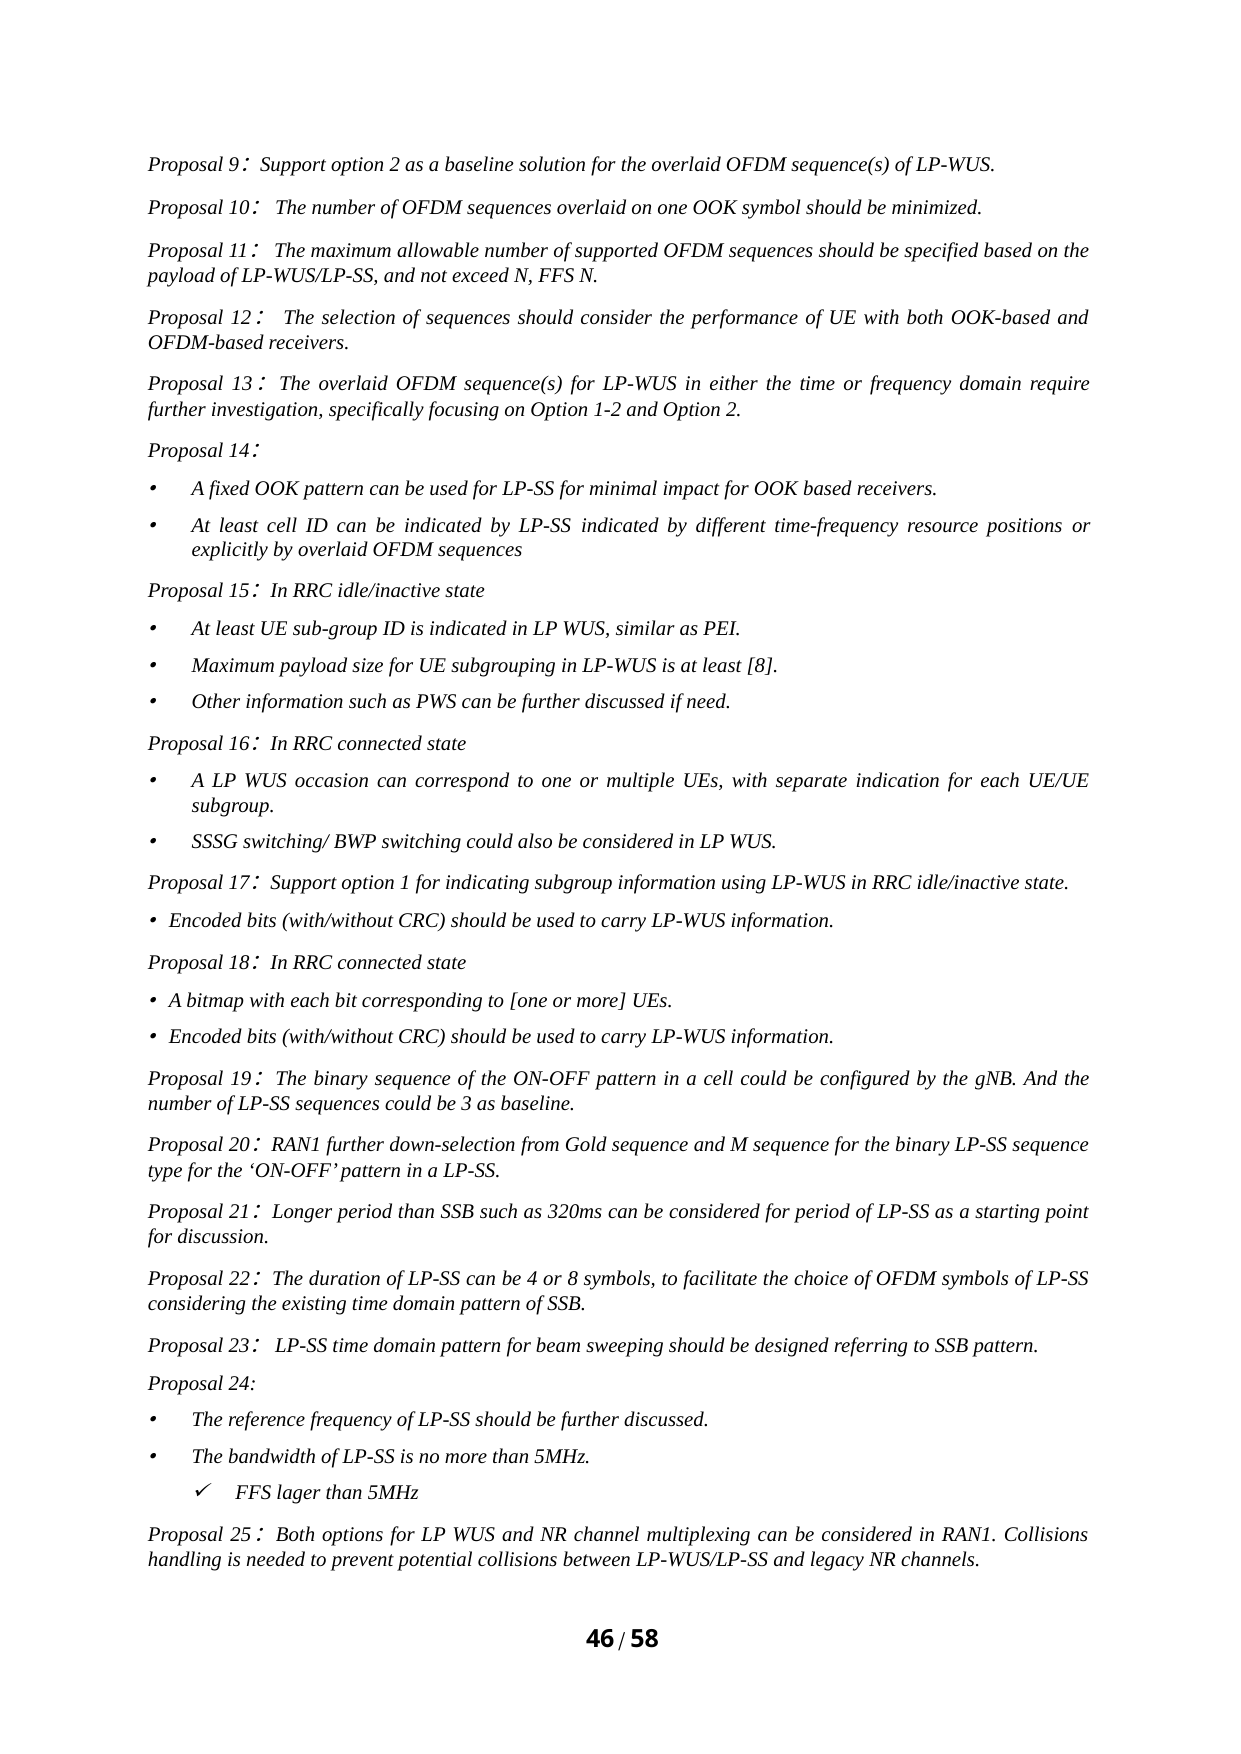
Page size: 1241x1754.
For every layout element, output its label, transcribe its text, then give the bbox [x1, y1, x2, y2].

list A bitmap with each bit corresponding to [one or more] UEs. [148, 988, 1092, 1012]
list The bandwidth of LP-SS is no more than 5MHz. [148, 1444, 1092, 1468]
text Proposal 12： The selection of sequences should consider the performance of UE with both OOK-based and OFDM-based receivers. [148, 300, 1092, 354]
list Encoded bits (with/without CRC) should be used to carry LP-WUS information. [148, 1024, 1092, 1048]
text Proposal 11： The maximum allowable number of supported OFDM sequences should be specified based on the payload of LP-WUS/LP-SS, and not exceed N, FFS N. [148, 233, 1092, 287]
text Proposal 18：In RRC connected state [148, 945, 1092, 975]
list FFS lager than 5MHz [191, 1480, 1092, 1504]
list A LP WUS occasion can correspond to one or multiple UEs, with separate indication for each UE/UE subgroup. [148, 768, 1092, 817]
text Proposal 20：RAN1 further down-selection from Gold sequence and M sequence for the binary LP-SS sequence type for the ‘ON-OFF’ pattern in a LP-SS. [148, 1127, 1092, 1182]
text Proposal 21：Longer period than SSB such as 320ms can be considered for period of LP-SS as a starting point for discussion. [148, 1194, 1092, 1248]
list Other information such as PWS can be further discussed if need. [148, 689, 1092, 713]
list The reference frequency of LP-SS should be further discussed. [148, 1407, 1092, 1431]
list A fixed OOK pattern can be used for LP-SS for minimal impact for OOK based receivers. [148, 476, 1092, 500]
text Proposal 13：The overlaid OFDM sequence(s) for LP-WUS in either the time or frequency domain require further investigation, specifically focusing on Option 1-2 and Option 2. [148, 367, 1092, 421]
text Proposal 9：Support option 2 as a baseline solution for the overlaid OFDM sequence(s) of LP-WUS. [148, 148, 1092, 178]
list SSSG switching/ BWP switching could also be considered in LP WUS. [148, 829, 1092, 853]
text Proposal 24: [148, 1371, 1092, 1394]
text Proposal 15：In RRC idle/inactive state [148, 573, 1092, 603]
text Proposal 10： The number of OFDM sequences overlaid on one OOK symbol should be minimized. [148, 190, 1092, 221]
list Maximum payload size for UE subgrouping in LP-WUS is at least [8]. [148, 653, 1092, 677]
text Proposal 14： [148, 433, 1092, 464]
text Proposal 25：Both options for LP WUS and NR channel multiplexing can be considered in RAN1. Collisions handling is needed to prevent potential collisions between LP-WUS/LP-SS and legacy NR channels. [148, 1517, 1092, 1571]
text Proposal 19：The binary sequence of the ON-OFF pattern in a cell could be configured by the gNB. And the number of LP-SS sequences could be 3 as baseline. [148, 1061, 1092, 1115]
list At least cell ID can be indicated by LP-SS indicated by different time-frequency resource positions or explicitly by overlaid OFDM sequences [148, 513, 1092, 561]
list At least UE sub-group ID is indicated in LP WUS, similar as PEI. [148, 616, 1092, 640]
list Encoded bits (with/without CRC) should be used to carry LP-WUS information. [148, 908, 1092, 932]
text Proposal 22：The duration of LP-SS can be 4 or 8 symbols, to facilitate the choice of OFDM symbols of LP-SS considering the existing time domain pattern of SSB. [148, 1261, 1092, 1315]
text Proposal 23： LP-SS time domain pattern for beam sweeping should be designed referring to SSB pattern. [148, 1328, 1092, 1358]
text Proposal 17：Support option 1 for indicating subgroup information using LP-WUS in RRC idle/inactive state. [148, 866, 1092, 896]
text Proposal 16：In RRC connected state [148, 726, 1092, 756]
